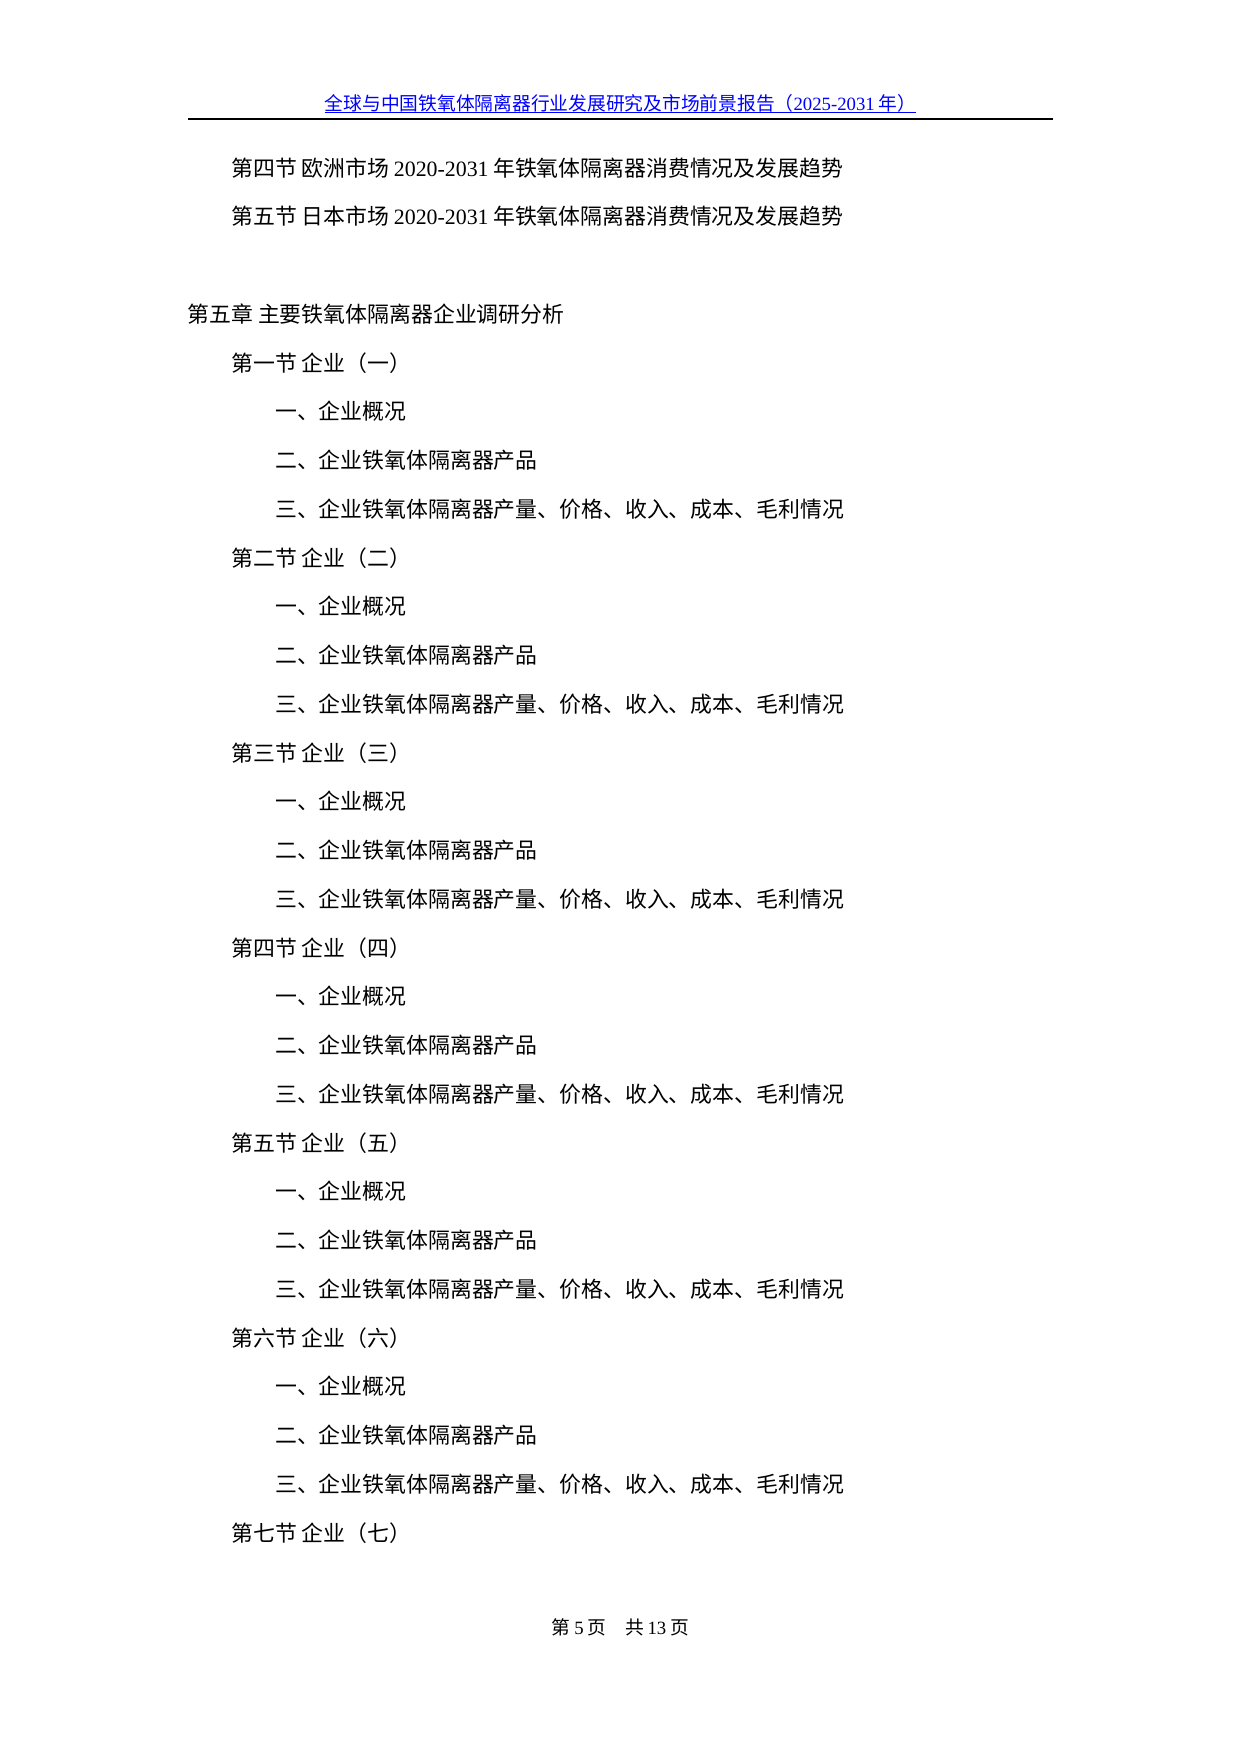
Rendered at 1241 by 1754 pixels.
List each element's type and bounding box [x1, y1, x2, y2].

text [187, 150, 1053, 1548]
